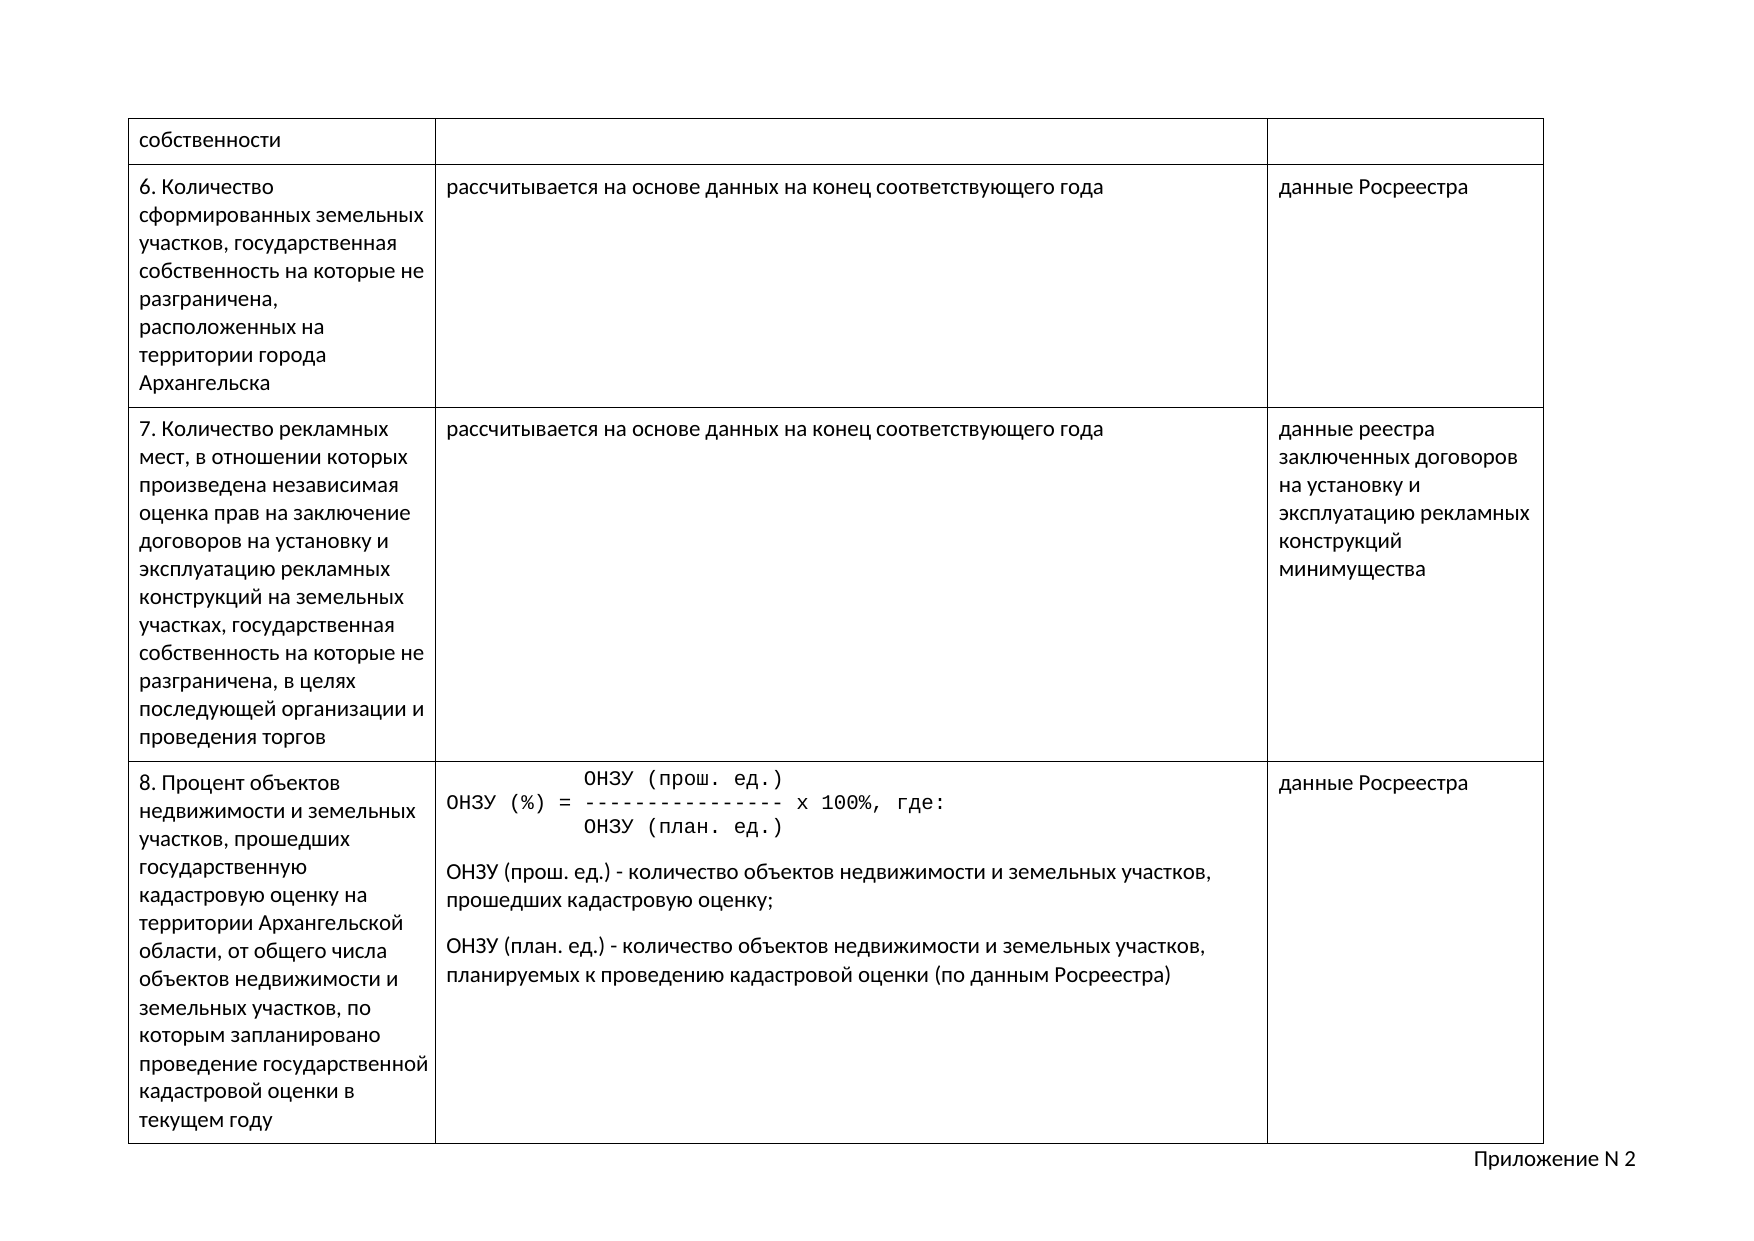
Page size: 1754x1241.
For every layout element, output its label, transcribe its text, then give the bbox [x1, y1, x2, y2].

table_cell ОНЗУ (план. ед.) - количество объектов недвижимости и земельных участков, планируемых к проведению кадастровой оценки (по данным Росреестра) [436, 924, 1267, 1143]
table_cell данные Росреестра [1268, 762, 1543, 1143]
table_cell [436, 119, 1267, 164]
text Приложение N 2 [118, 1144, 1636, 1172]
table_cell 7. Количество рекламных мест, в отношении которых произведена независимая оценка прав на заключение договоров на установку и эксплуатацию рекламных конструкций на земельных участках, государственная собственность на которые не разграничена, в целях последующей организации и проведения торгов [129, 408, 435, 761]
table_cell ОНЗУ (прош. ед.) - количество объектов недвижимости и земельных участков, прошедших кадастровую оценку; [436, 850, 1267, 924]
table_cell рассчитывается на основе данных на конец соответствующего года [436, 408, 1267, 761]
table_cell 6. Количество сформированных земельных участков, государственная собственность на которые не разграничена, расположенных на территории города Архангельска [129, 165, 435, 407]
table_cell данные реестра заключенных договоров на установку и эксплуатацию рекламных конструкций минимущества [1268, 408, 1543, 761]
table_cell рассчитывается на основе данных на конец соответствующего года [436, 165, 1267, 407]
table_cell данные Росреестра [1268, 165, 1543, 407]
table_cell 8. Процент объектов недвижимости и земельных участков, прошедших государственную кадастровую оценку на территории Архангельской области, от общего числа объектов недвижимости и земельных участков, по которым запланировано проведение государственной кадастровой оценки в текущем году [129, 762, 435, 1143]
table_cell ОНЗУ (прош. ед.) ОНЗУ (%) = ---------------- x 100%, где: ОНЗУ (план. ед.) [436, 762, 1267, 850]
